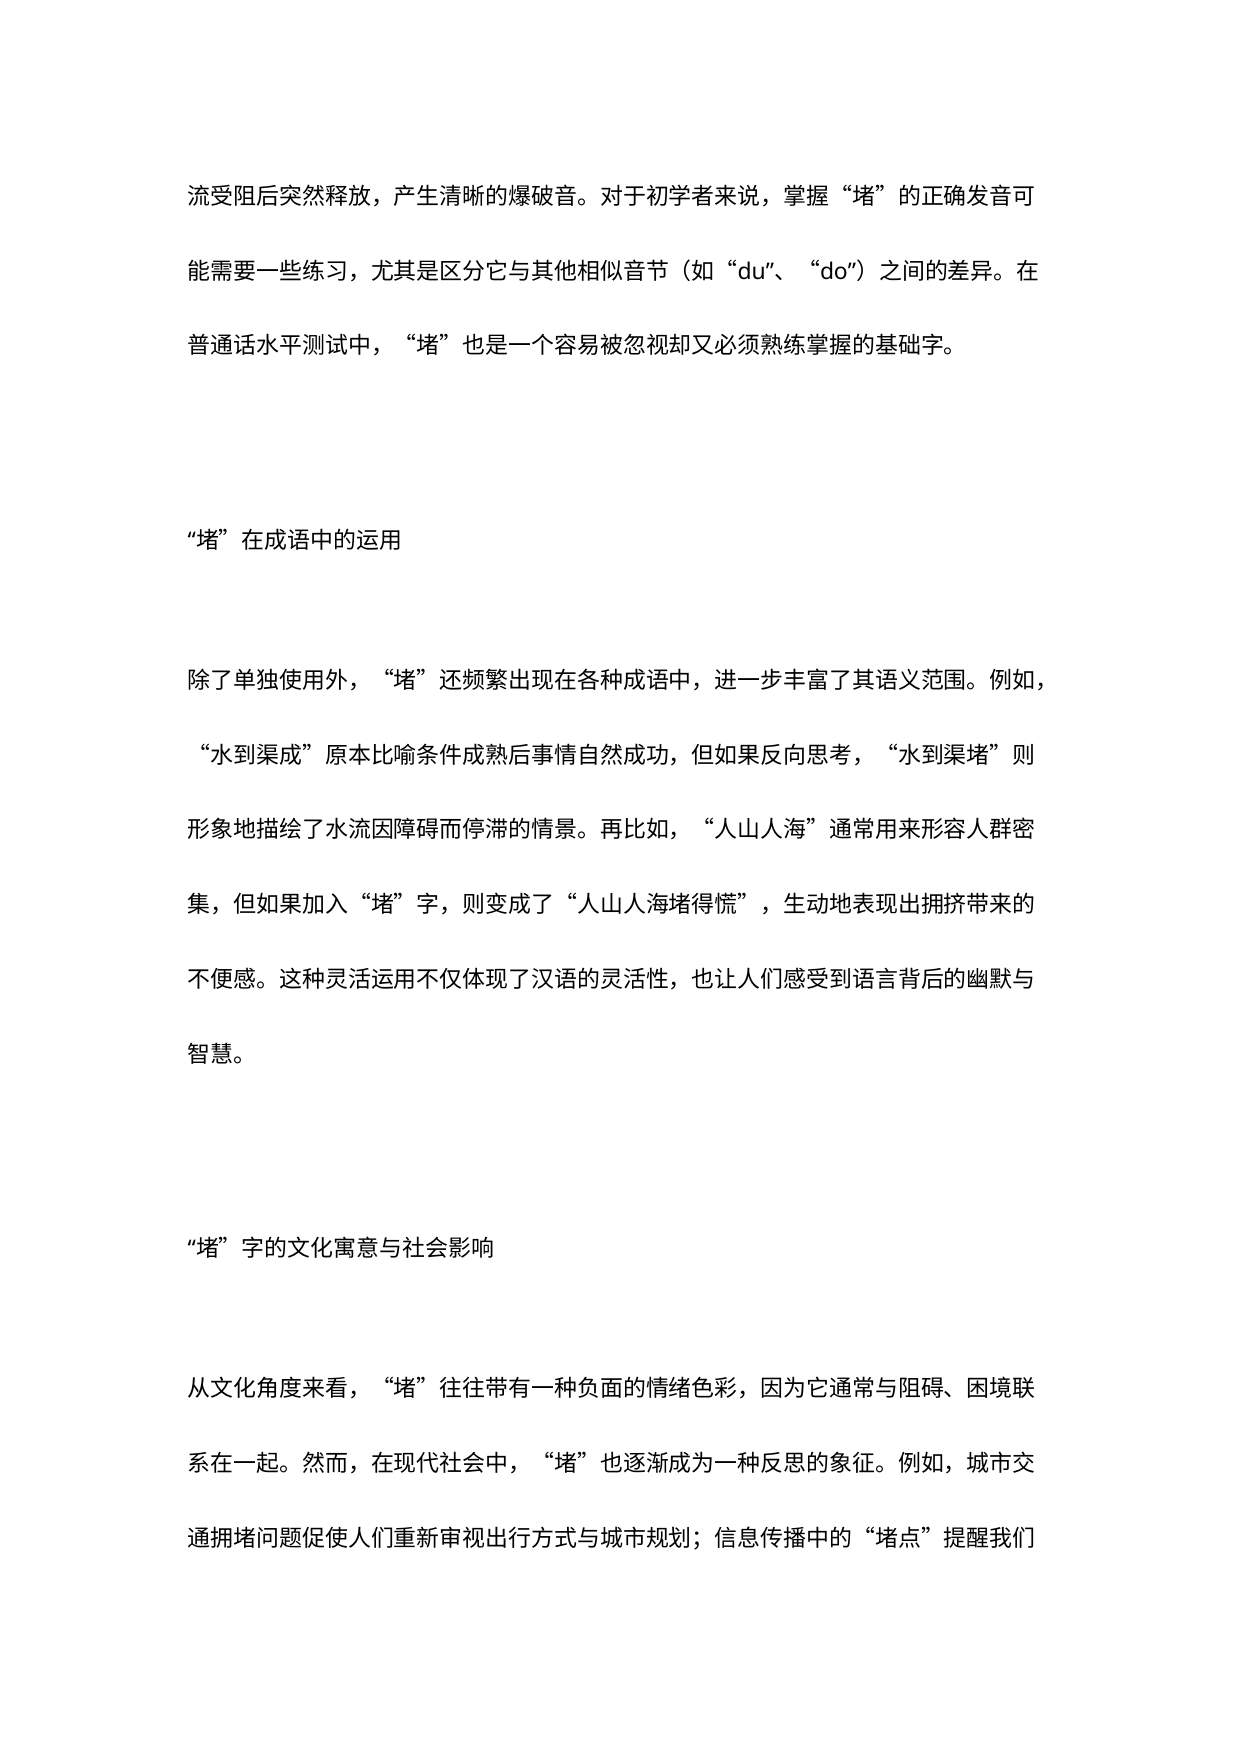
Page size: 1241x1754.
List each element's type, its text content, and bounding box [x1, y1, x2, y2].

text “堵”在成语中的运用 [187, 506, 1053, 571]
text 除了单独使用外，“堵”还频繁出现在各种成语中，进一步丰富了其语义范围。例如，“水到渠成”原本比喻条件成熟后事情自然成功，但如果反向思考，“水到渠堵”则形象地描绘了水流因障碍而停滞的情景。再比如，“人山人海”通常用来形容人群密集，但如果加入“堵”字，则变成了“人山人海堵得慌”，生动地表现出拥挤带来的不便感。这种灵活运用不仅体现了汉语的灵活性，也让人们感受到语言背后的幽默与智慧。 [187, 646, 1053, 1084]
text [187, 162, 1053, 376]
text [187, 1354, 1053, 1569]
text “堵”字的文化寓意与社会影响 [187, 1214, 1053, 1279]
